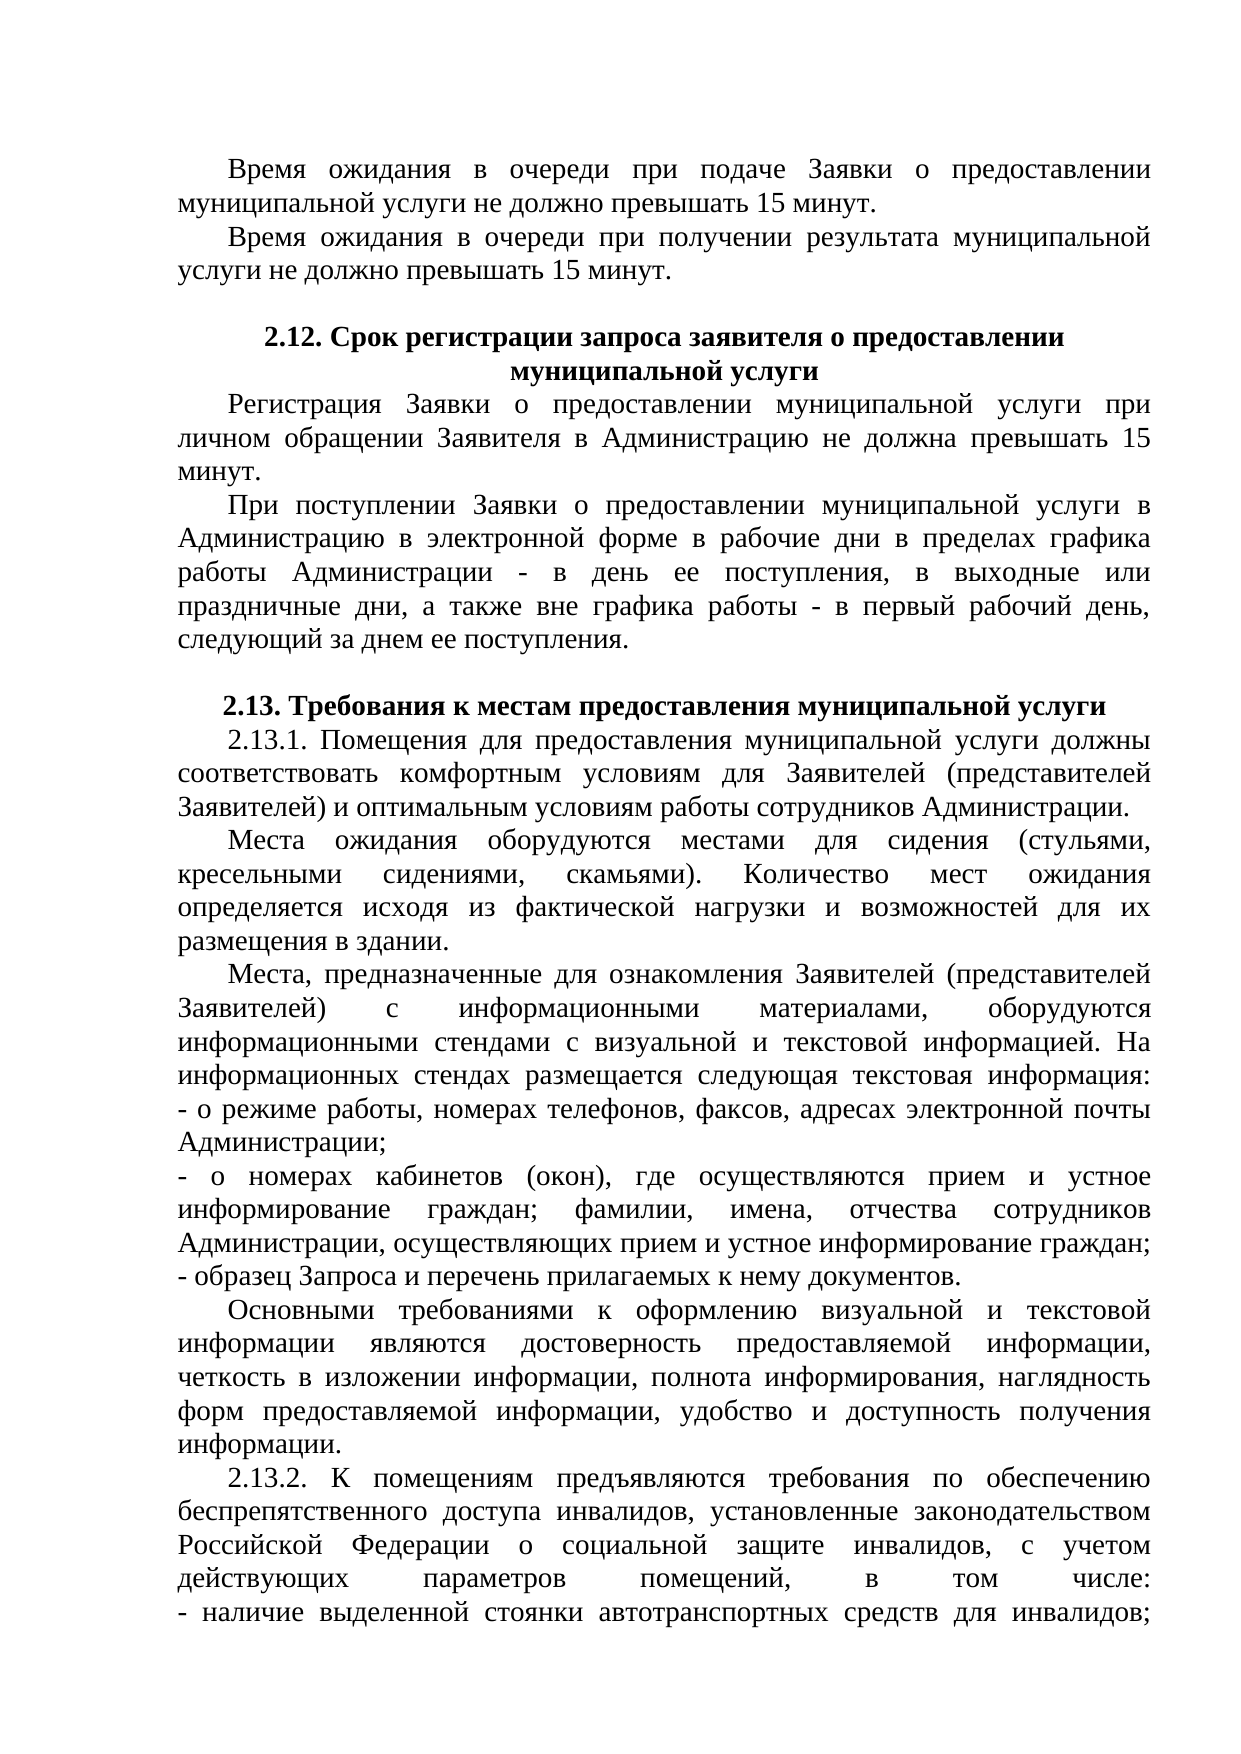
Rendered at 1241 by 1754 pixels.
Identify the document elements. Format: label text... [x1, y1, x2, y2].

text Время ожидания в очереди при подаче Заявки о предоставлении муниципальной услуги не должно превышать 15 минут. [177, 152, 1152, 219]
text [177, 1460, 1152, 1627]
text Время ожидания в очереди при получении результата муниципальной услуги не должно превышать 15 минут. [177, 219, 1152, 286]
text 2.12. Срок регистрации запроса заявителя о предоставлении муниципальной услуги [177, 286, 1152, 386]
text 2.13.1. Помещения для предоставления муниципальной услуги должны соответствовать комфортным условиям для Заявителей (представителей Заявителей) и оптимальным условиям работы сотрудников Администрации. [177, 722, 1152, 822]
text Регистрация Заявки о предоставлении муниципальной услуги при личном обращении Заявителя в Администрацию не должна превышать 15 минут. [177, 386, 1152, 487]
text 2.13. Требования к местам предоставления муниципальной услуги [177, 655, 1152, 722]
text При поступлении Заявки о предоставлении муниципальной услуги в Администрацию в электронной форме в рабочие дни в пределах графика работы Администрации - в день ее поступления, в выходные или праздничные дни, а также вне графика работы - в первый рабочий день, следующий за днем ее поступления. [177, 487, 1152, 655]
text Места ожидания оборудуются местами для сидения (стульями, кресельными сидениями, скамьями). Количество мест ожидания определяется исходя из фактической нагрузки и возможностей для их размещения в здании. [177, 822, 1152, 957]
text Основными требованиями к оформлению визуальной и текстовой информации являются достоверность предоставляемой информации, четкость в изложении информации, полнота информирования, наглядность форм предоставляемой информации, удобство и доступность получения информации. [177, 1292, 1152, 1460]
text Места, предназначенные для ознакомления Заявителей (представителей Заявителей) с информационными материалами, оборудуются информационными стендами с визуальной и текстовой информацией. На информационных стендах размещается следующая текстовая информация: - о режиме работы, номерах телефонов, факсов, адресах электронной почты Администрации; - о номерах кабинетов (окон), где осуществляются прием и устное информирование граждан; фамилии, имена, отчества сотрудников Администрации, осуществляющих прием и устное информирование граждан; - образец Запроса и перечень прилагаемых к нему документов. [177, 957, 1152, 1292]
